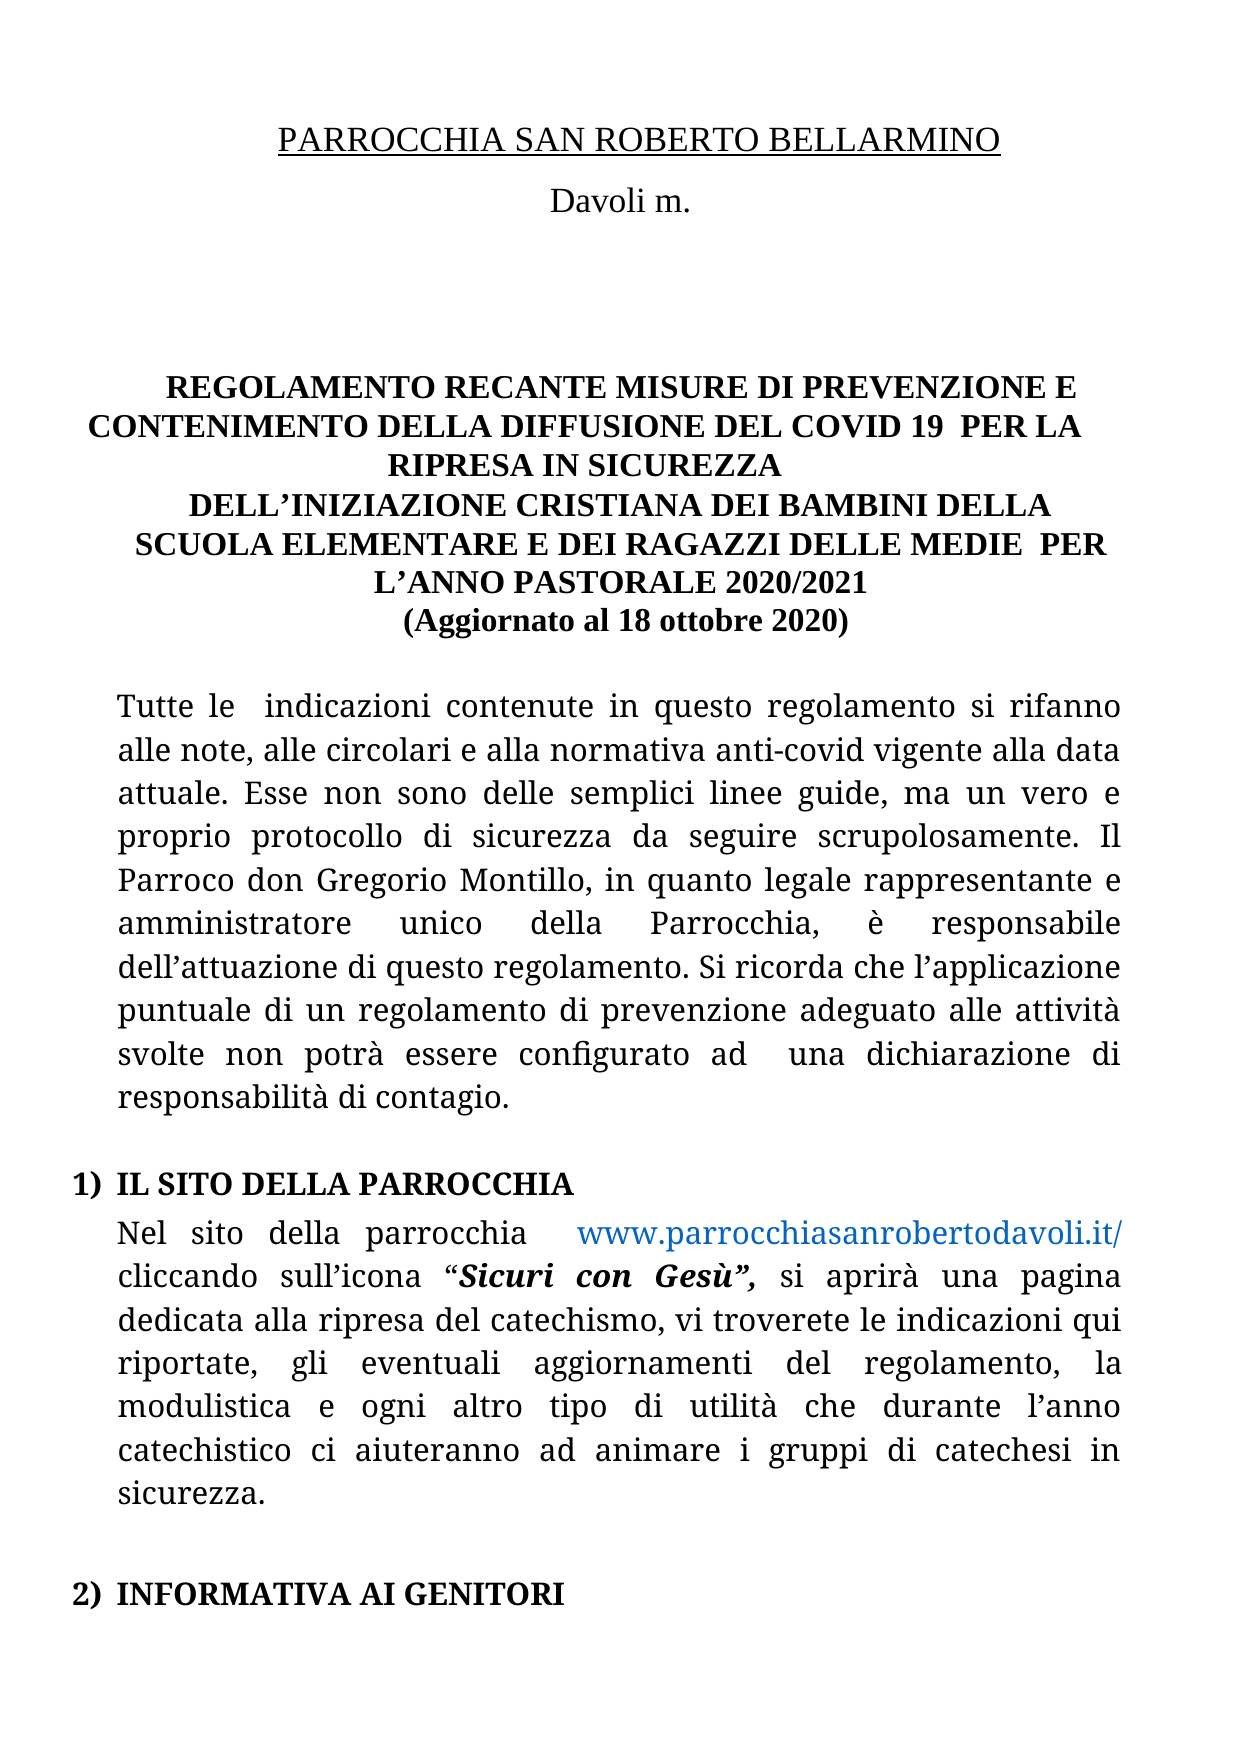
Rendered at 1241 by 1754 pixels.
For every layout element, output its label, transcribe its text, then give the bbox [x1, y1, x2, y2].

text (Aggiornato al 18 ottobre 2020) [44, 601, 1124, 639]
text REGOLAMENTO RECANTE MISURE DI PREVENZIONE E CONTENIMENTO DELLA DIFFUSIONE DEL COVID 19 PER LA RIPRESA IN SICUREZZA [44, 367, 1124, 484]
list INFORMATIVA AI GENITORI [72, 1572, 1122, 1614]
text Tutte le indicazioni contenute in questo regolamento si rifanno alle note, alle circolari e alla normativa anti-covid vigente alla data attuale. Esse non sono delle semplici linee guide, ma un vero e proprio protocollo di sicurezza da seguire scrupolosamente. Il Parroco don Gregorio Montillo, in quanto legale rappresentante e amministratore unico della Parrocchia, è responsabile dell’attuazione di questo regolamento. Si ricorda che l’applicazione puntuale di un regolamento di prevenzione adeguato alle attività svolte non potrà essere configurato ad una dichiarazione di responsabilità di contagio. [116, 684, 1122, 1118]
text Nel sito della parrocchia www.parrocchiasanrobertodavoli.it/ cliccando sull’icona “Sicuri con Gesù”, si aprirà una pagina dedicata alla ripresa del catechismo, vi troverete le indicazioni qui riportate, gli eventuali aggiornamenti del regolamento, la modulistica e ogni altro tipo di utilità che durante l’anno catechistico ci aiuteranno ad animare i gruppi di catechesi in sicurezza. [116, 1211, 1122, 1514]
text Davoli m. [118, 180, 1122, 221]
text PARROCCHIA SAN ROBERTO BELLARMINO [118, 118, 1122, 159]
text DELL’INIZIAZIONE CRISTIANA DEI BAMBINI DELLA SCUOLA ELEMENTARE E DEI RAGAZZI DELLE MEDIE PER L’ANNO PASTORALE 2020/2021 [116, 485, 1124, 600]
list IL SITO DELLA PARROCCHIA [72, 1162, 1122, 1204]
